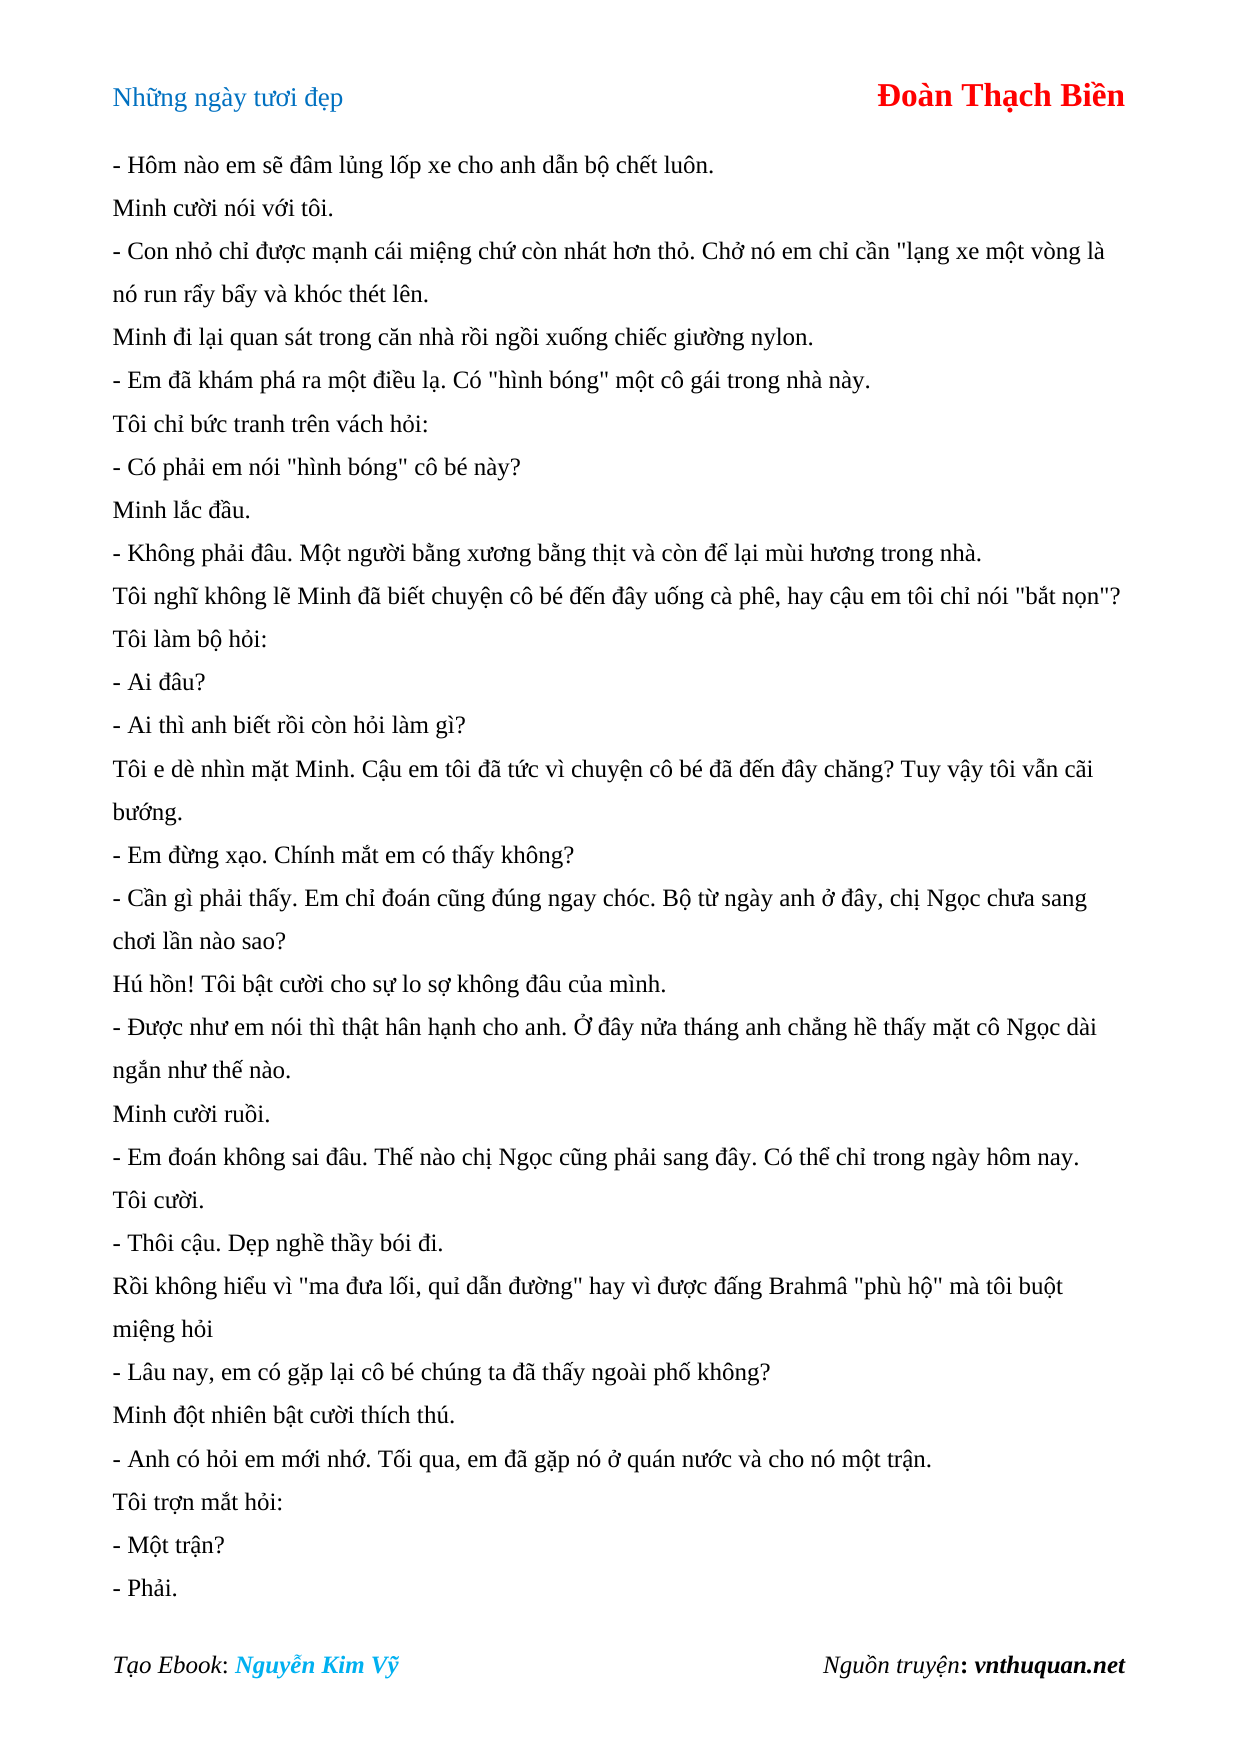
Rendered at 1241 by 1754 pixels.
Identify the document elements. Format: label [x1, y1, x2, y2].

text [112, 150, 1128, 1602]
